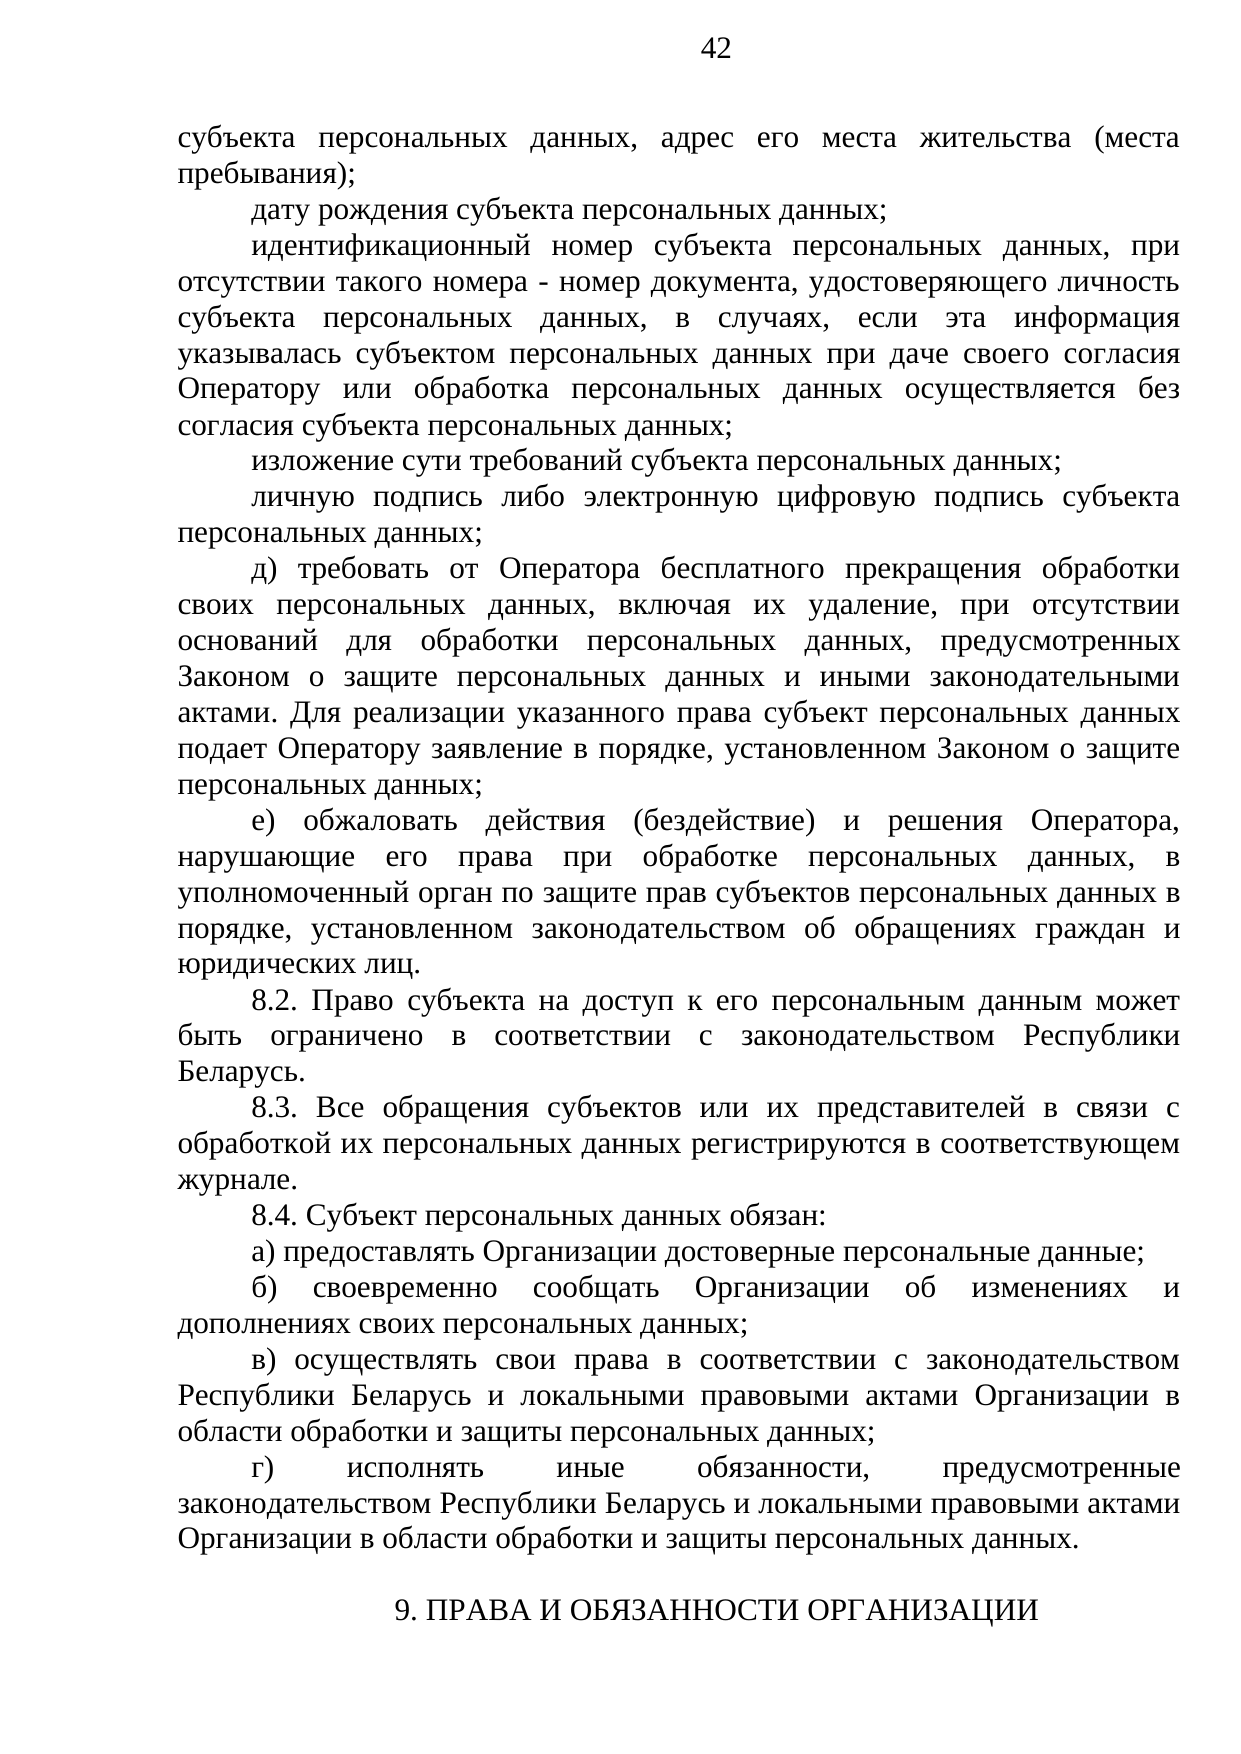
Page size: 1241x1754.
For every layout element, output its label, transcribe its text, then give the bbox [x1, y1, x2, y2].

text a) предоставлять Организации достоверные персональные данные; [177, 1232, 1181, 1268]
text личную подпись либо электронную цифровую подпись субъекта персональных данных; [177, 478, 1181, 549]
text в) осуществлять свои права в соответствии с законодательством Республики Беларусь и локальными правовыми актами Организации в области обработки и защиты персональных данных; [177, 1340, 1181, 1448]
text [177, 118, 1181, 190]
text е) обжаловать действия (бездействие) и решения Оператора, нарушающие его права при обработке персональных данных, в уполномоченный орган по защите прав субъектов персональных данных в порядке, установленном законодательством об обращениях граждан и юридических лиц. [177, 801, 1181, 981]
text б) своевременно сообщать Организации об изменениях и дополнениях своих персональных данных; [177, 1268, 1181, 1340]
text дату рождения субъекта персональных данных; [177, 190, 1181, 226]
text г) исполнять иные обязанности, предусмотренные законодательством Республики Беларусь и локальными правовыми актами Организации в области обработки и защиты персональных данных. [177, 1448, 1181, 1556]
text 9. ПРАВА И ОБЯЗАННОСТИ ОРГАНИЗАЦИИ [177, 1592, 1181, 1628]
text д) требовать от Оператора бесплатного прекращения обработки своих персональных данных, включая их удаление, при отсутствии оснований для обработки персональных данных, предусмотренных Законом о защите персональных данных и иными законодательными актами. Для реализации указанного права субъект персональных данных подает Оператору заявление в порядке, установленном Законом о защите персональных данных; [177, 549, 1181, 801]
text 8.2. Право субъекта на доступ к его персональным данным может быть ограничено в соответствии с законодательством Республики Беларусь. [177, 981, 1181, 1088]
text изложение сути требований субъекта персональных данных; [177, 442, 1181, 478]
text идентификационный номер субъекта персональных данных, при отсутствии такого номера - номер документа, удостоверяющего личность субъекта персональных данных, в случаях, если эта информация указывалась субъектом персональных данных при даче своего согласия Оператору или обработка персональных данных осуществляется без согласия субъекта персональных данных; [177, 226, 1181, 442]
text 8.3. Все обращения субъектов или их представителей в связи с обработкой их персональных данных регистрируются в соответствующем журнале. [177, 1088, 1181, 1196]
text 8.4. Субъект персональных данных обязан: [177, 1196, 1181, 1232]
